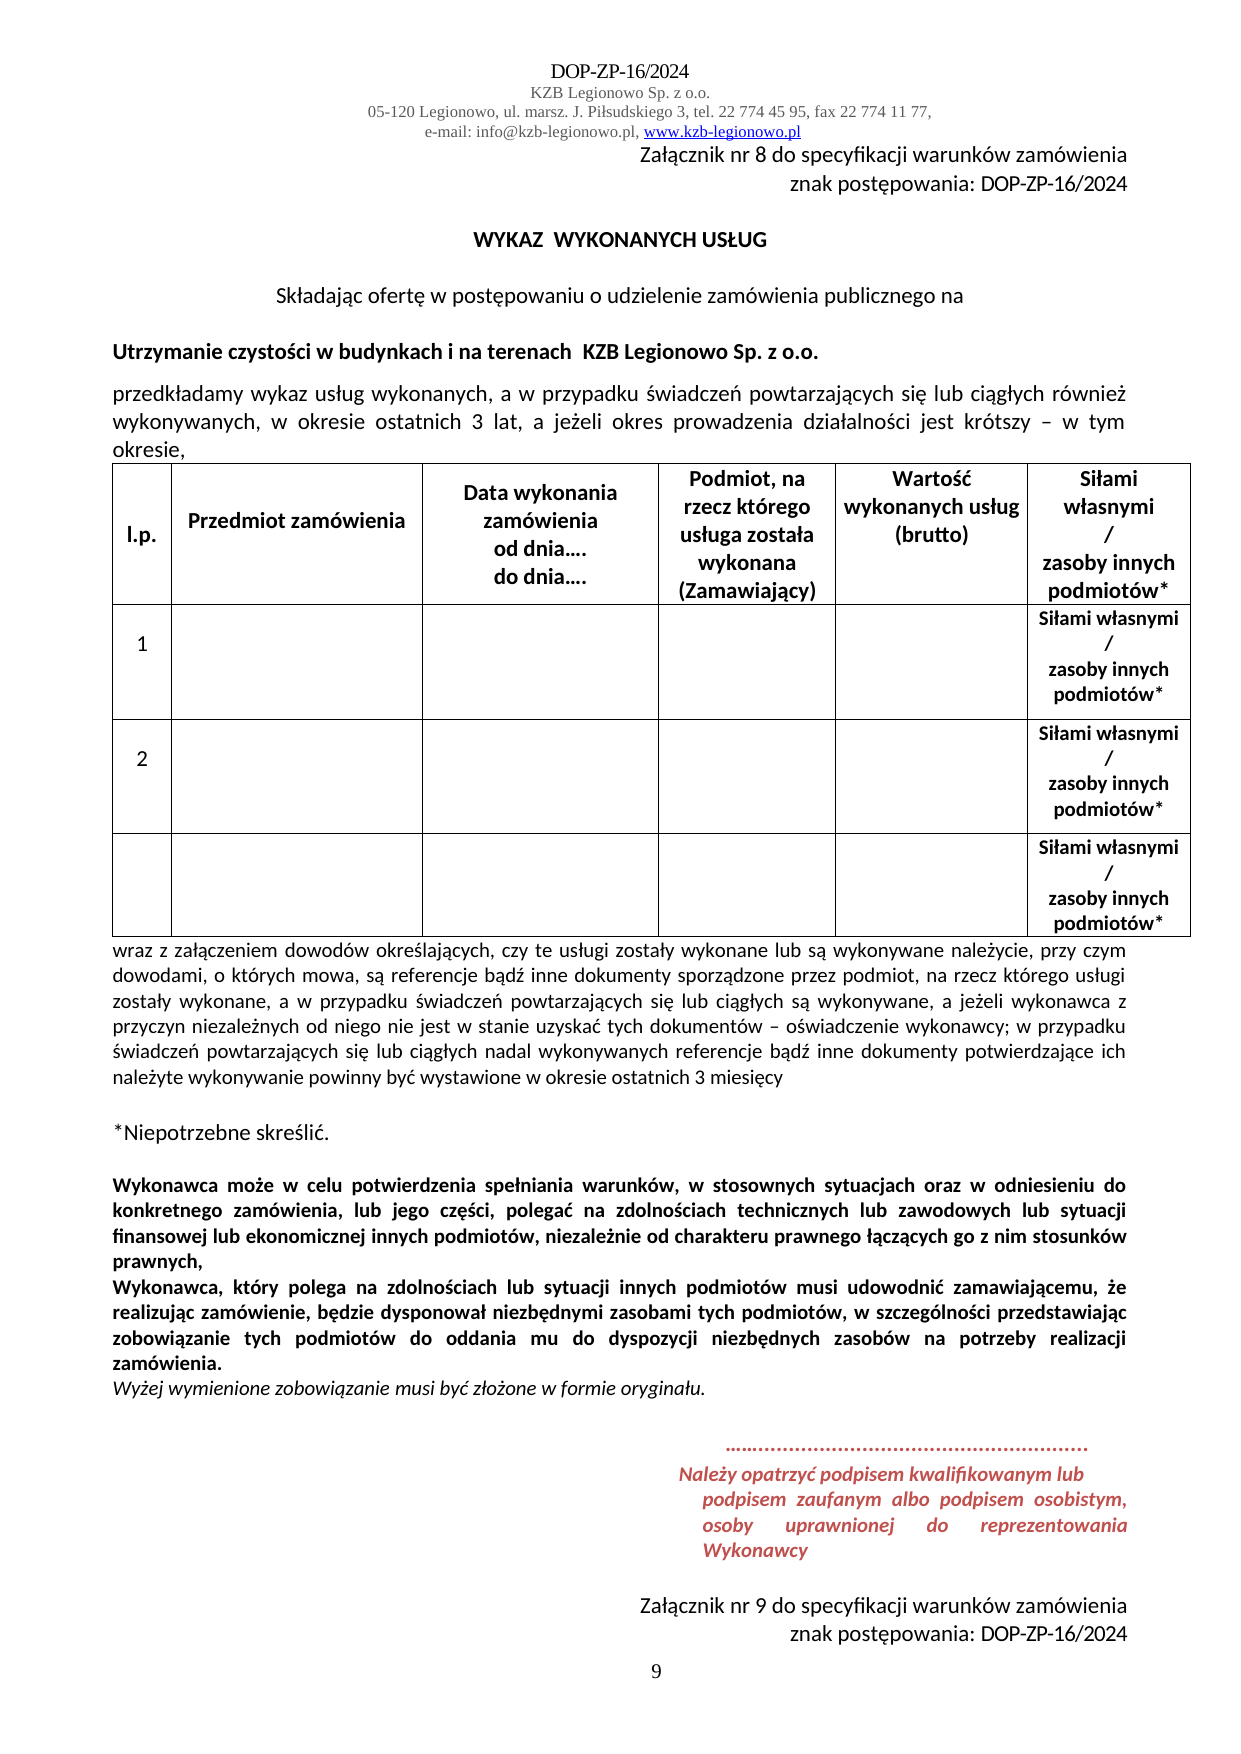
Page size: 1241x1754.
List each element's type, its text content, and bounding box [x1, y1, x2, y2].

table_header Przedmiot zamówienia [172, 464, 422, 604]
table_cell Siłami własnymi / zasoby innych podmiotów* [1028, 605, 1190, 719]
subtitle Załącznik nr 8 do specyfikacji warunków zamówienia [112, 141, 1128, 169]
subtitle Załącznik nr 9 do specyfikacji warunków zamówienia [112, 1591, 1128, 1619]
table_header l.p. [113, 464, 171, 604]
table_cell [172, 605, 422, 719]
text ……...................................................... [112, 1429, 1128, 1457]
table_cell [172, 834, 422, 936]
table_header Data wykonania zamówienia od dnia…. do dnia…. [423, 464, 658, 604]
text podpisem zaufanym albo podpisem osobistym, osoby uprawnionej do reprezentowania Wykonawcy [702, 1487, 1128, 1563]
text znak postępowania: DOP-ZP-16/2024 [112, 169, 1128, 197]
table_cell [836, 834, 1027, 936]
text Składając ofertę w postępowaniu o udzielenie zamówienia publicznego na [112, 281, 1128, 309]
table_cell [659, 834, 835, 936]
text wraz z załączeniem dowodów określających, czy te usługi zostały wykonane lub są wykonywane należycie, przy czym dowodami, o których mowa, są referencje bądź inne dokumenty sporządzone przez podmiot, na rzecz którego usługi zostały wykonane, a w przypadku świadczeń powtarzających się lub ciągłych są wykonywane, a jeżeli wykonawca z przyczyn niezależnych od niego nie jest w stanie uzyskać tych dokumentów – oświadczenie wykonawcy; w przypadku świadczeń powtarzających się lub ciągłych nadal wykonywanych referencje bądź inne dokumenty potwierdzające ich należyte wykonywanie powinny być wystawione w okresie ostatnich 3 miesięcy [112, 937, 1128, 1089]
table_cell [423, 834, 658, 936]
table_cell [836, 720, 1027, 833]
table_cell [836, 605, 1027, 719]
table_cell [659, 605, 835, 719]
text Wykonawca, który polega na zdolnościach lub sytuacji innych podmiotów musi udowodnić zamawiającemu, że realizując zamówienie, będzie dysponował niezbędnymi zasobami tych podmiotów, w szczególności przedstawiając zobowiązanie tych podmiotów do oddania mu do dyspozycji niezbędnych zasobów na potrzeby realizacji zamówienia. [112, 1274, 1128, 1376]
text znak postępowania: DOP-ZP-16/2024 [112, 1619, 1128, 1647]
text Utrzymanie czystości w budynkach i na terenach KZB Legionowo Sp. z o.o. [112, 337, 1128, 365]
text Należy opatrzyć podpisem kwalifikowanym lub [112, 1461, 1128, 1487]
table_header Podmiot, na rzecz którego usługa została wykonana (Zamawiający) [659, 464, 835, 604]
table_cell [113, 834, 171, 936]
table_cell [659, 720, 835, 833]
text przedkładamy wykaz usług wykonanych, a w przypadku świadczeń powtarzających się lub ciągłych również wykonywanych, w okresie ostatnich 3 lat, a jeżeli okres prowadzenia działalności jest krótszy – w tym okresie, [112, 379, 1128, 463]
table_header Wartość wykonanych usług (brutto) [836, 464, 1027, 604]
text Wykonawca może w celu potwierdzenia spełniania warunków, w stosownych sytuacjach oraz w odniesieniu do konkretnego zamówienia, lub jego części, polegać na zdolnościach technicznych lub zawodowych lub sytuacji finansowej lub ekonomicznej innych podmiotów, niezależnie od charakteru prawnego łączących go z nim stosunków prawnych, [112, 1172, 1128, 1274]
text Wyżej wymienione zobowiązanie musi być złożone w formie oryginału. [112, 1376, 1128, 1401]
table_cell [423, 605, 658, 719]
table_header Siłami własnymi / zasoby innych podmiotów* [1028, 464, 1190, 604]
subtitle WYKAZ WYKONANYCH USŁUG [112, 225, 1128, 253]
table_cell Siłami własnymi / zasoby innych podmiotów* [1028, 834, 1190, 936]
table_cell [423, 720, 658, 833]
table_cell [172, 720, 422, 833]
table_cell 1 [113, 605, 171, 719]
table_cell Siłami własnymi / zasoby innych podmiotów* [1028, 720, 1190, 833]
table_cell 2 [113, 720, 171, 833]
text *Niepotrzebne skreślić. [112, 1118, 1128, 1146]
